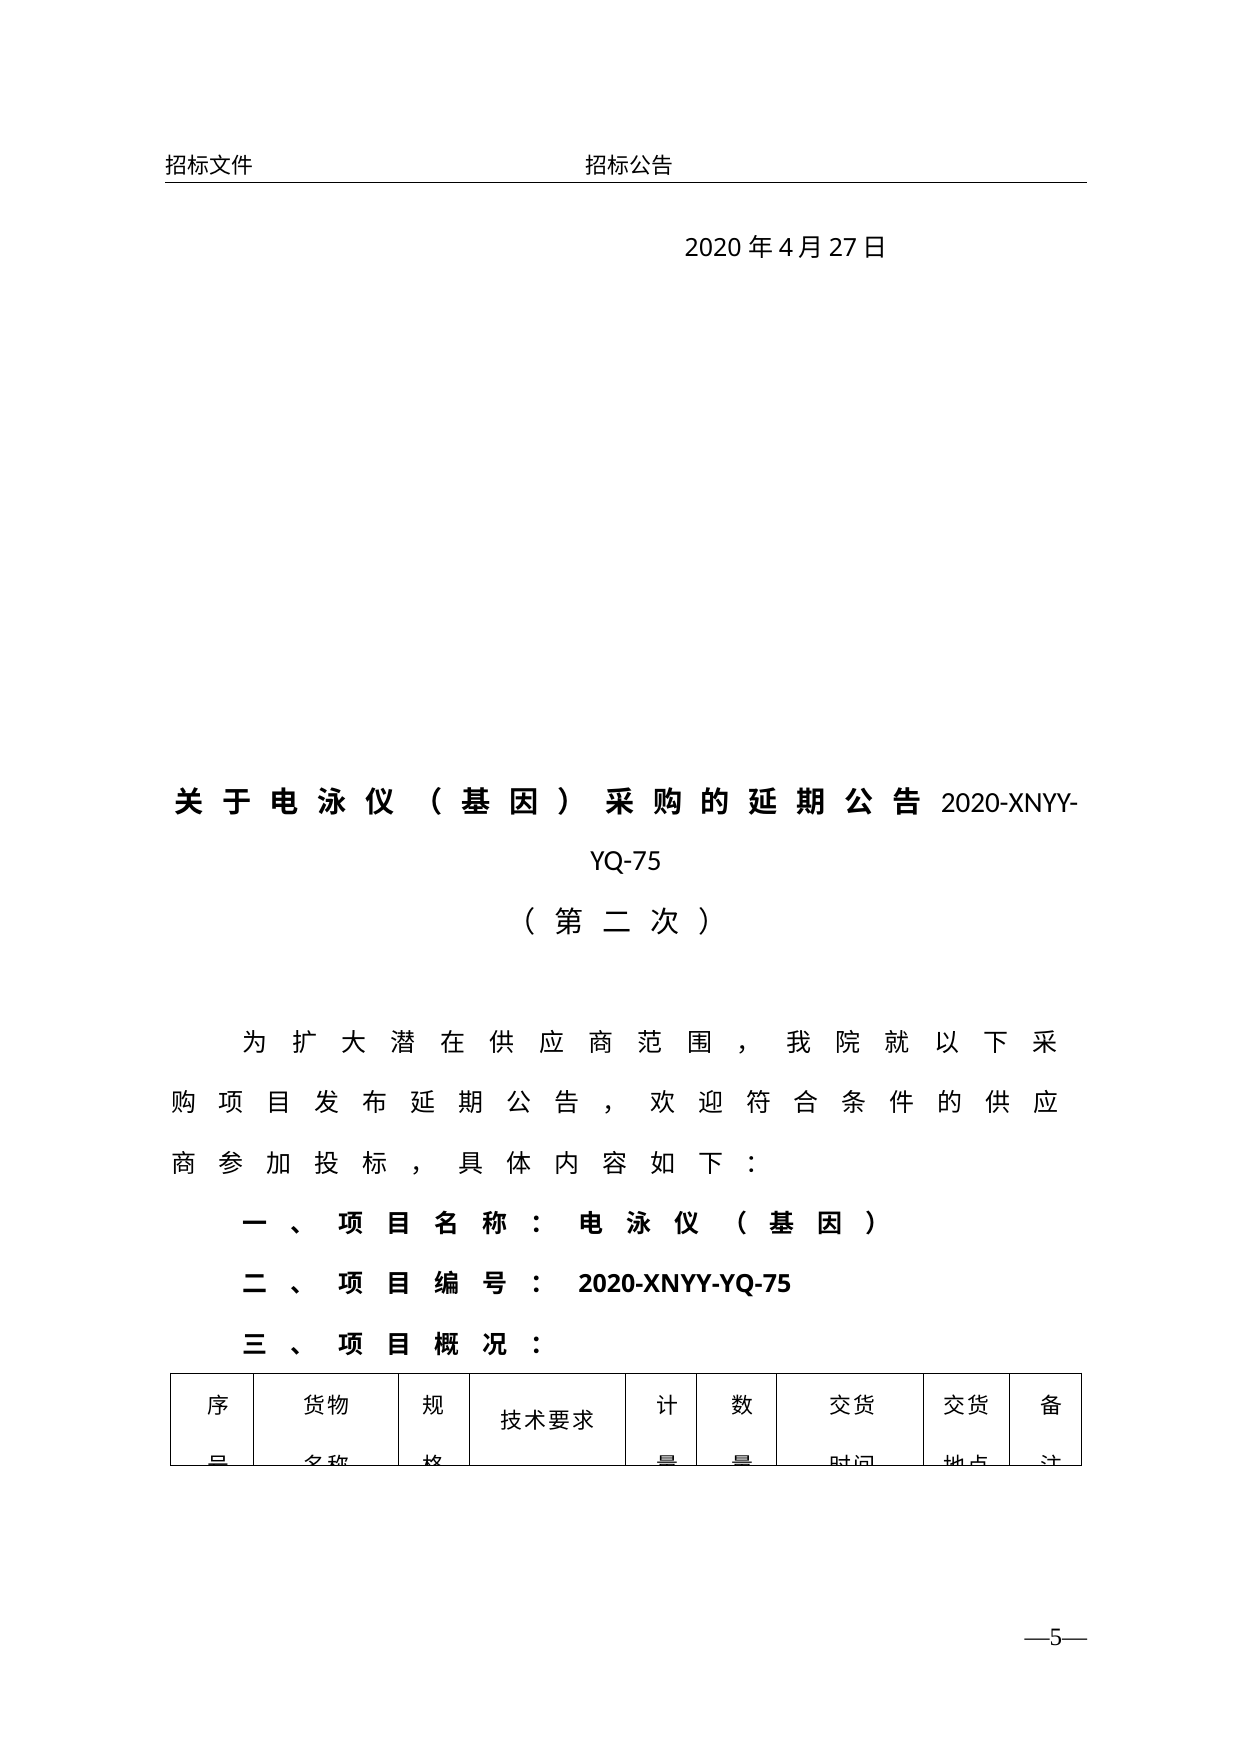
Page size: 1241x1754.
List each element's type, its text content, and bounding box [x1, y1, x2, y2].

text 2020 年 4月 27日 [171, 219, 1081, 265]
table_header 计量 单位 [626, 1374, 696, 1465]
table_header 交货 时间 [777, 1374, 923, 1465]
text 一、项目名称：电泳仪（基因） [171, 1192, 1081, 1252]
table_header 数量 [697, 1374, 776, 1465]
table_header 交货 地点 [924, 1374, 1009, 1465]
text 二、项目编号：2020-XNYY-YQ-75 [171, 1252, 1081, 1312]
table_header 序号 [171, 1374, 253, 1465]
text 关于电泳仪（基因）采购的延期公告2020-XNYY-YQ-75 [171, 769, 1081, 890]
table_header 货物 名称 [254, 1374, 398, 1465]
text 为扩大潜在供应商范围，我院就以下采购项目发布延期公告，欢迎符合条件的供应商参加投标，具体内容如下： [171, 1011, 1081, 1192]
table_header 技术要求 [470, 1374, 625, 1465]
text （第二次） [171, 890, 1081, 950]
text 三、项目概况： [171, 1312, 1081, 1372]
table_header 备注 [1010, 1374, 1081, 1465]
table_header 规格 型号 [399, 1374, 469, 1465]
